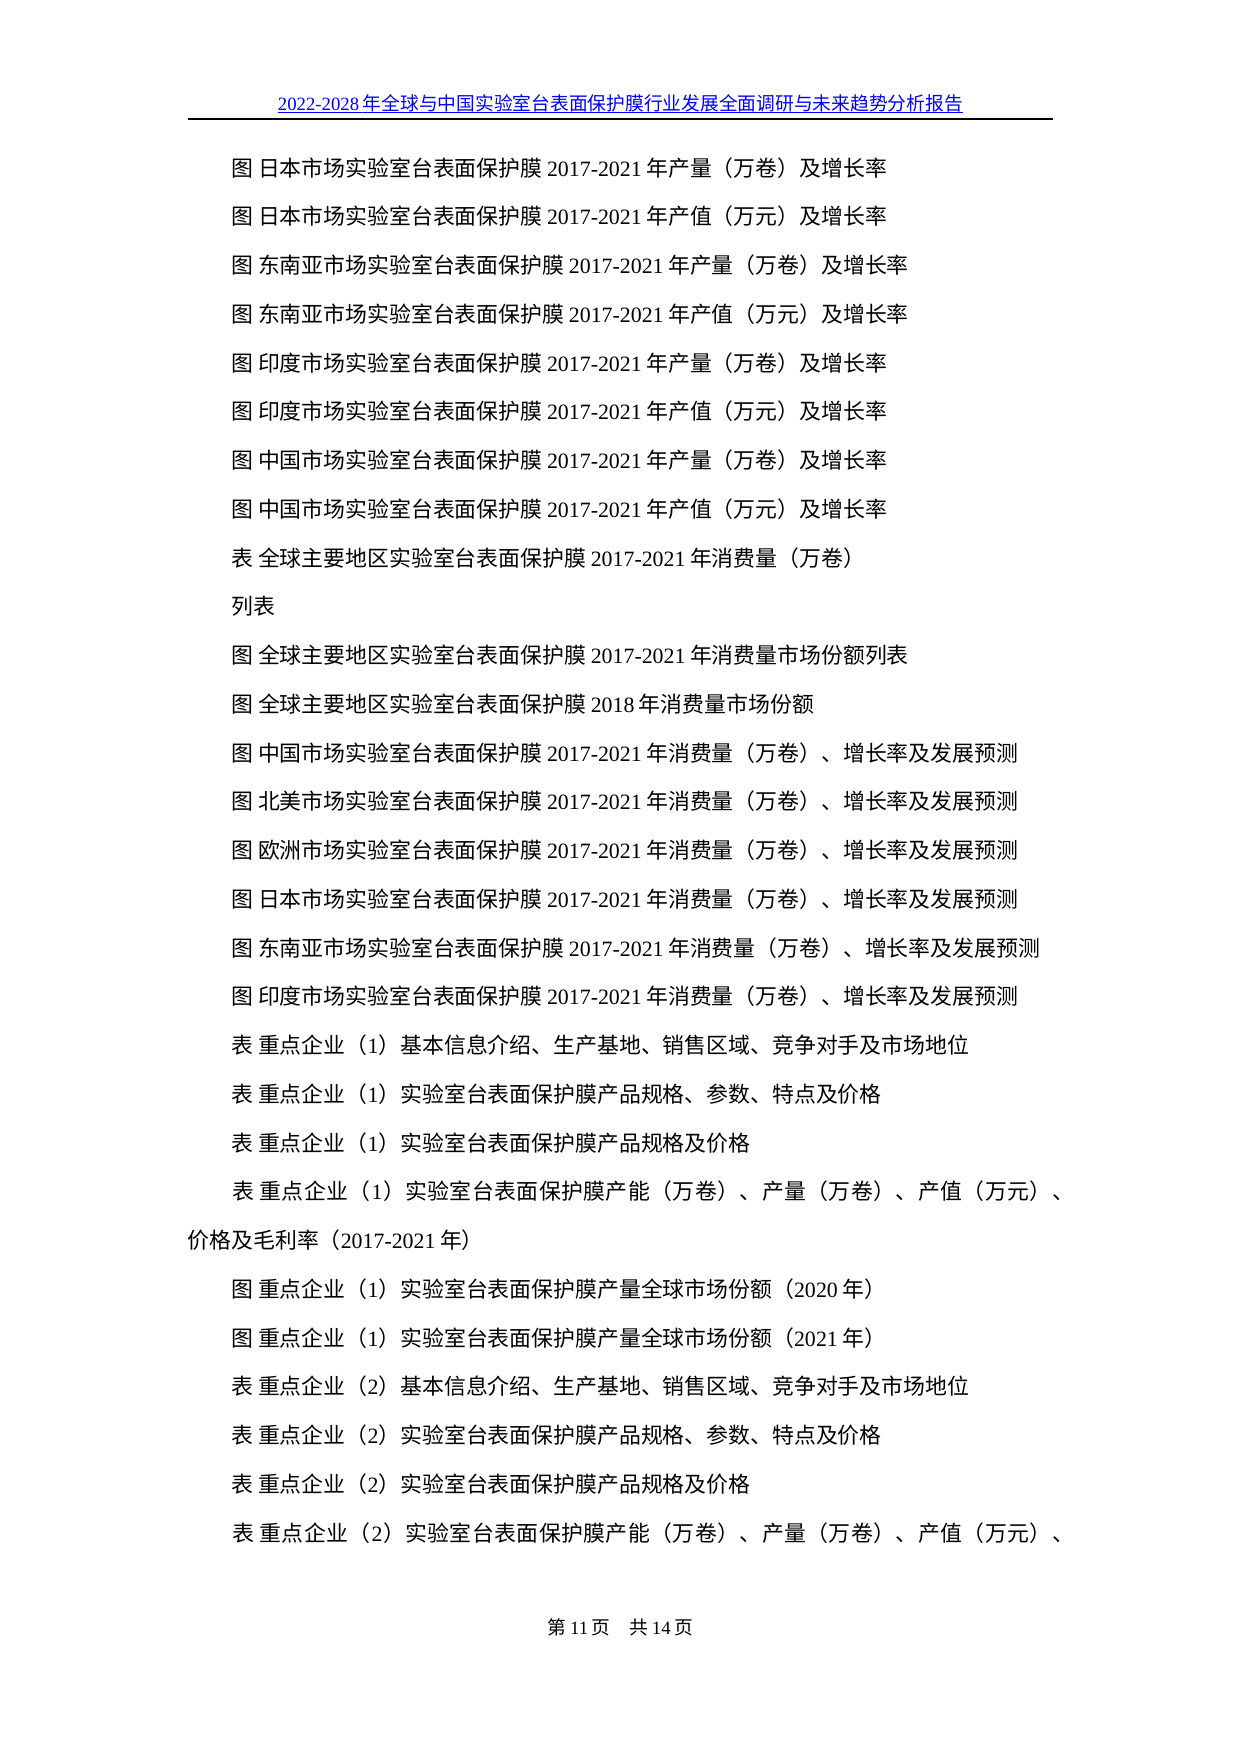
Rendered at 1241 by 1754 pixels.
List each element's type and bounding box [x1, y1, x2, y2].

text [187, 150, 1053, 1548]
